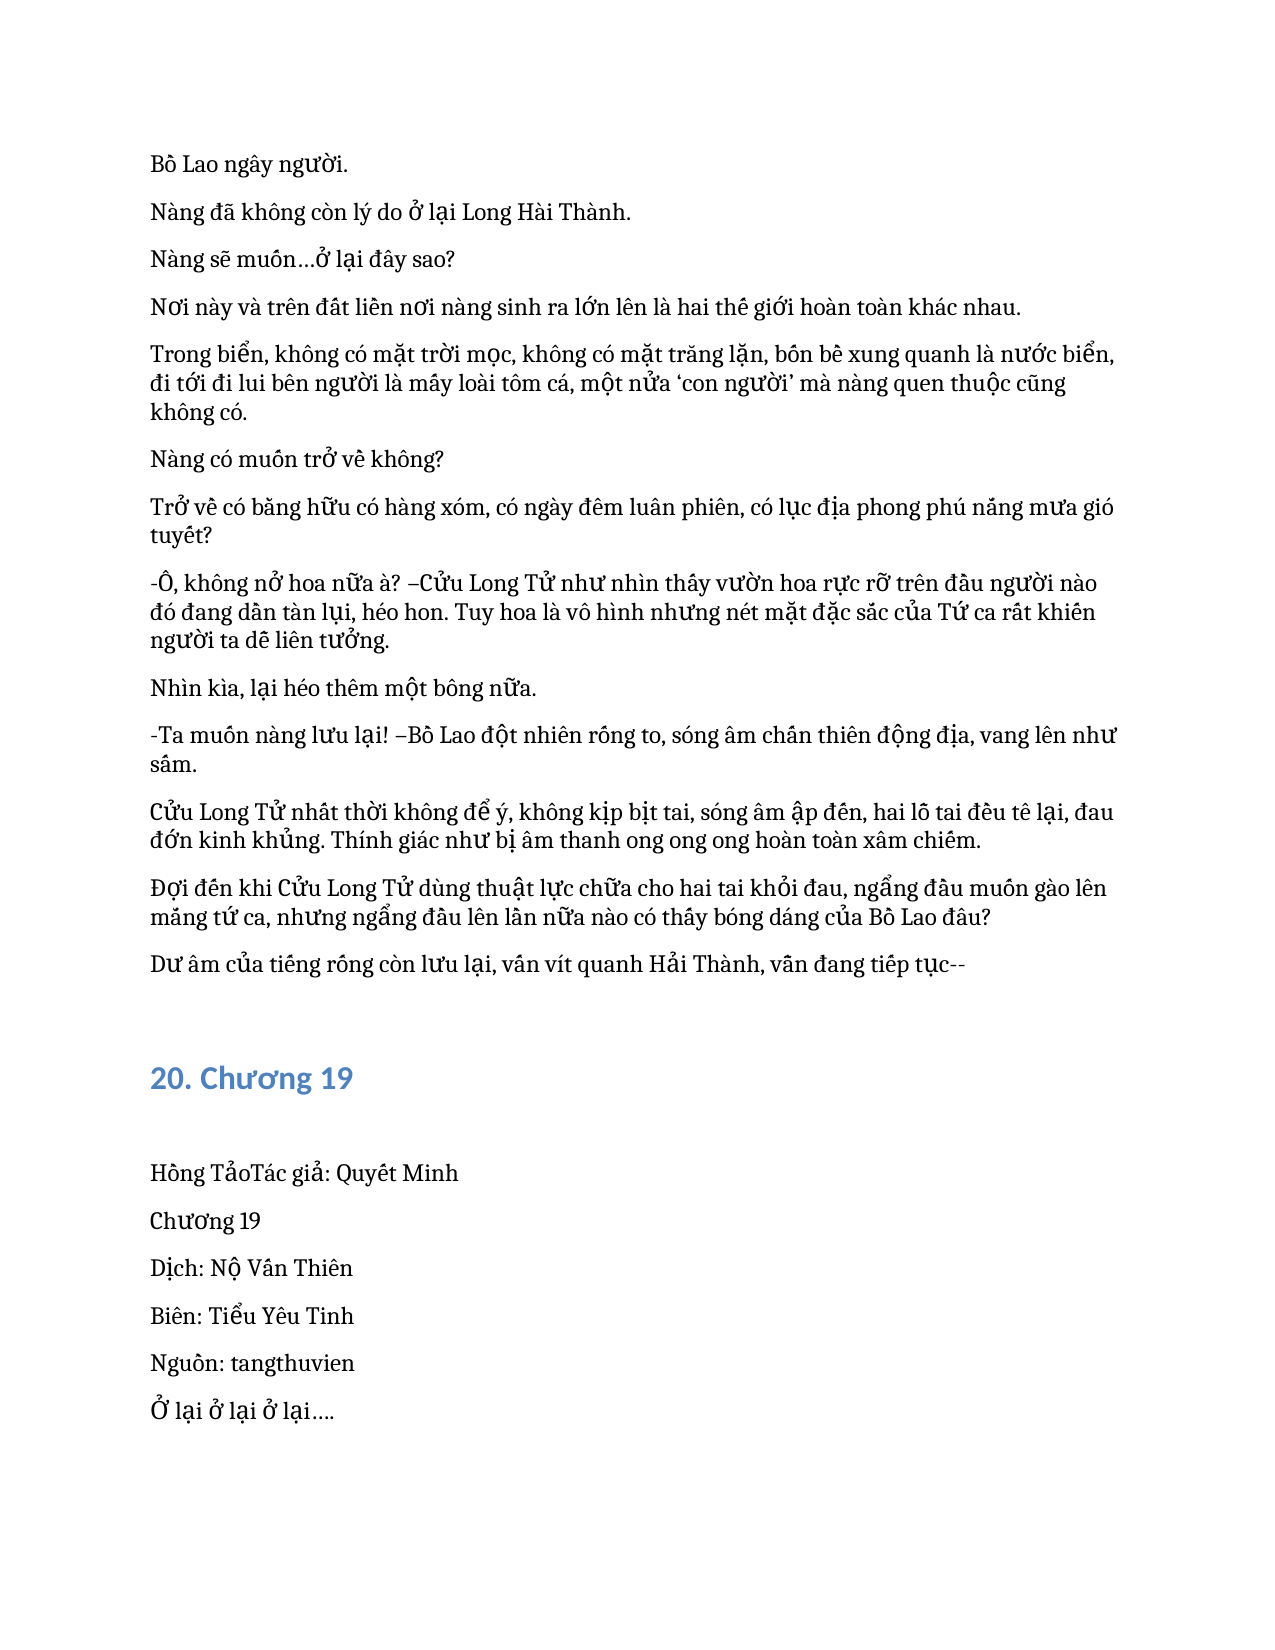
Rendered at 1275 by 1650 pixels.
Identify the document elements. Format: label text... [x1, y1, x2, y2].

text Ở lại ở lại ở lại…. [150, 1397, 1125, 1425]
text -Ta muốn nàng lưu lại! –Bồ Lao đột nhiên rống to, sóng âm chấn thiên động địa, vang lên như sấm. [150, 721, 1125, 779]
text Nàng có muốn trở về không? [150, 445, 1125, 474]
text Đợi đến khi Cửu Long Tử dùng thuật lực chữa cho hai tai khỏi đau, ngẩng đầu muốn gào lên mắng tứ ca, nhưng ngẩng đầu lên lần nữa nào có thấy bóng dáng của Bồ Lao đâu? [150, 874, 1125, 931]
text Chương 19 [150, 1207, 1125, 1235]
text Nhìn kìa, lại héo thêm một bông nữa. [150, 674, 1125, 702]
text Bồ Lao ngây người. [150, 150, 1125, 179]
text Cửu Long Tử nhất thời không để ý, không kịp bịt tai, sóng âm ập đến, hai lỗ tai đều tê lại, đau đớn kinh khủng. Thính giác như bị âm thanh ong ong ong hoàn toàn xâm chiếm. [150, 797, 1125, 855]
text Hồng TảoTác giả: Quyết Minh [150, 1102, 1125, 1188]
text Trở về có bằng hữu có hàng xóm, có ngày đêm luân phiên, có lục địa phong phú nắng mưa gió tuyết? [150, 492, 1125, 550]
text -Ô, không nở hoa nữa à? –Cửu Long Tử như nhìn thấy vườn hoa rực rỡ trên đầu người nào đó đang dần tàn lụi, héo hon. Tuy hoa là vô hình nhưng nét mặt đặc sắc của Tứ ca rất khiến người ta dễ liên tưởng. [150, 569, 1125, 655]
text Trong biển, không có mặt trời mọc, không có mặt trăng lặn, bốn bề xung quanh là nước biển, đi tới đi lui bên người là mấy loài tôm cá, một nửa ‘con người’ mà nàng quen thuộc cũng không có. [150, 340, 1125, 426]
text Nơi này và trên đất liền nơi nàng sinh ra lớn lên là hai thế giới hoàn toàn khác nhau. [150, 292, 1125, 321]
subtitle 20. Chương 19 [150, 1057, 1125, 1098]
text Nàng đã không còn lý do ở lại Long Hài Thành. [150, 197, 1125, 226]
text Dịch: Nộ Vấn Thiên [150, 1254, 1125, 1283]
text Dư âm của tiếng rống còn lưu lại, vấn vít quanh Hải Thành, vẫn đang tiếp tục-- [150, 950, 1125, 1036]
text Nguồn: tangthuvien [150, 1349, 1125, 1378]
text Nàng sẽ muốn…ở lại đây sao? [150, 245, 1125, 274]
text Biên: Tiểu Yêu Tinh [150, 1302, 1125, 1330]
